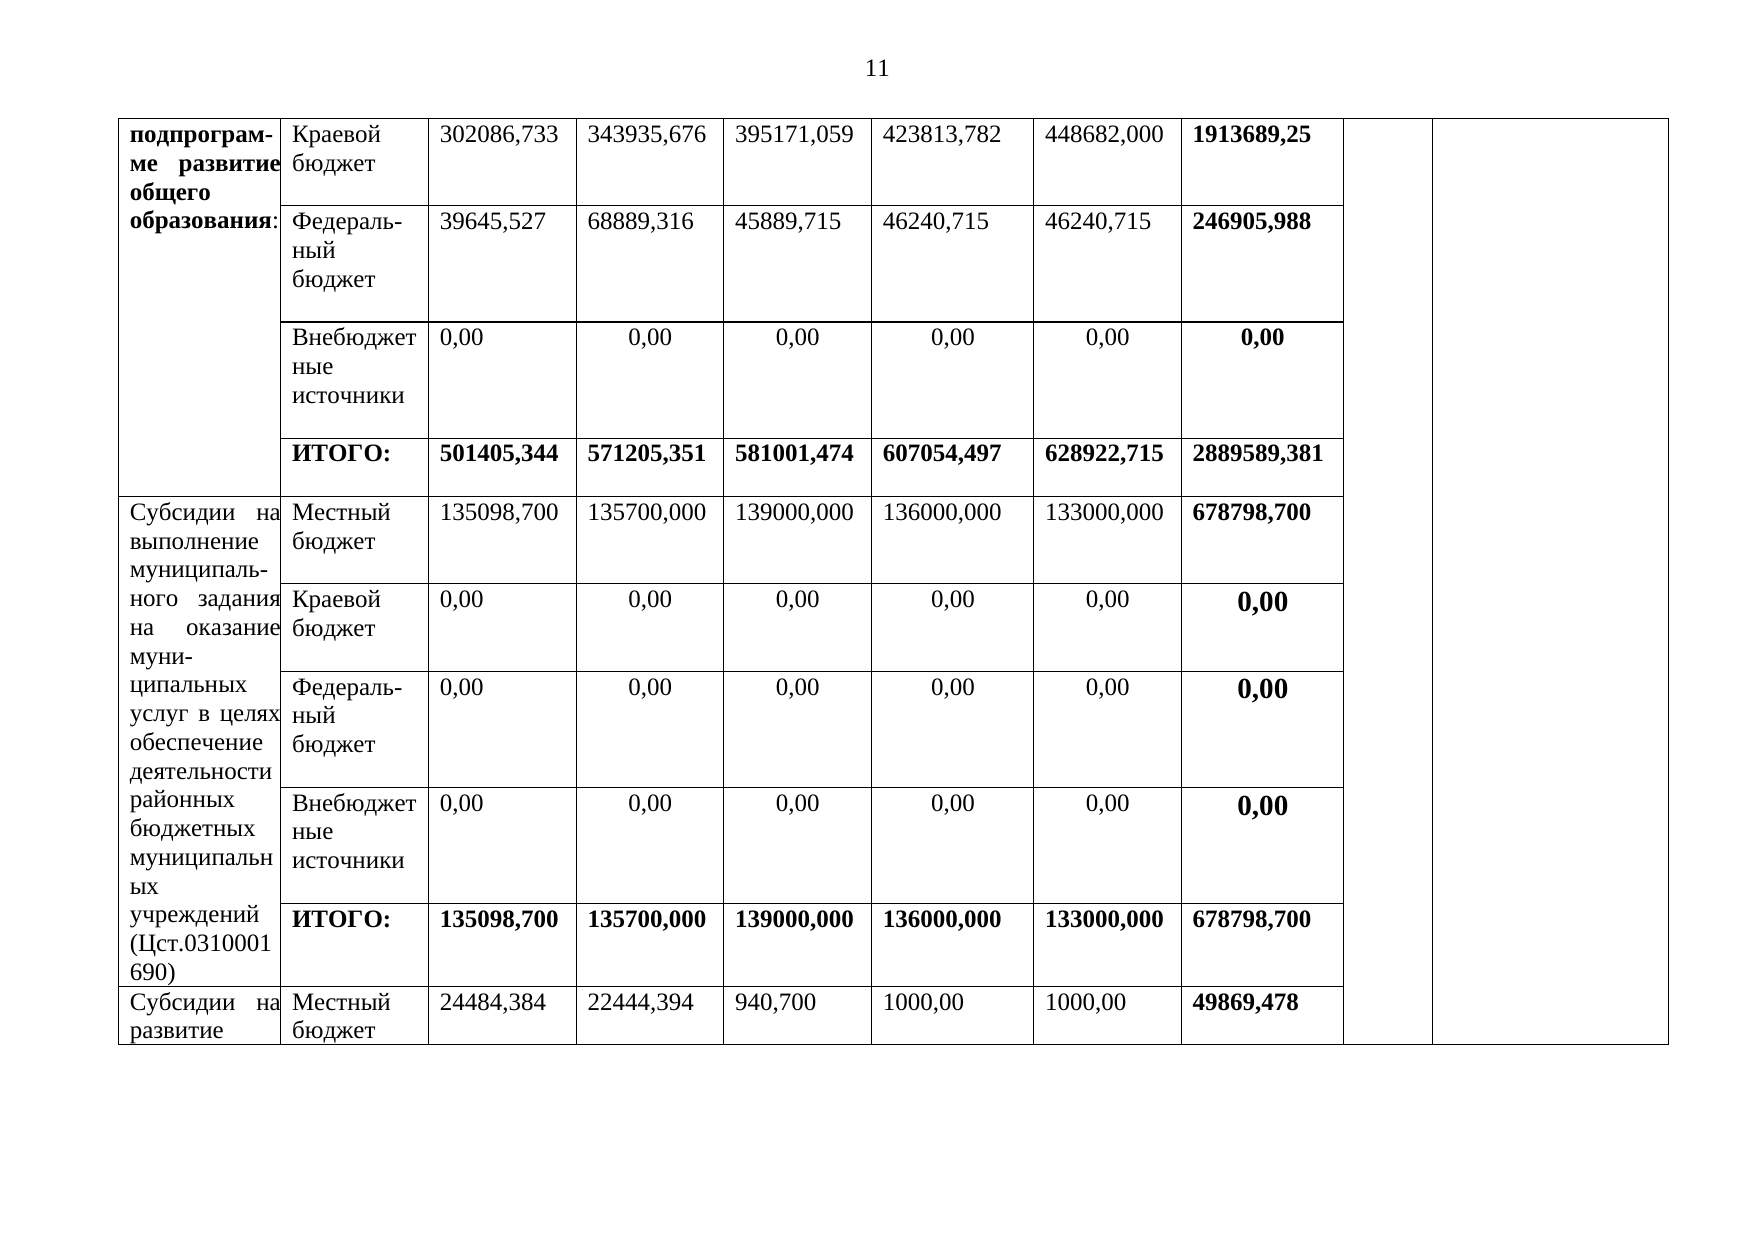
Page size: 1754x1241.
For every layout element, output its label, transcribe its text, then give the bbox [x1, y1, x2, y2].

table_cell Внебюджетные источники [281, 323, 428, 437]
table_cell 0,00 [1182, 788, 1343, 903]
table_cell Внебюджетные источники [281, 788, 428, 903]
table_cell 0,00 [429, 788, 576, 903]
table_cell 395171,059 [724, 119, 871, 205]
table_cell 0,00 [872, 323, 1033, 437]
table_cell 45889,715 [724, 206, 871, 321]
table_cell 0,00 [872, 584, 1033, 671]
table_cell 0,00 [1034, 788, 1181, 903]
table_cell 0,00 [577, 584, 723, 671]
table_cell 628922,715 [1034, 439, 1181, 496]
table_cell 1000,00 [872, 987, 1033, 1044]
table_cell 133000,000 [1034, 497, 1181, 583]
table_cell 0,00 [577, 323, 723, 437]
table_cell 343935,676 [577, 119, 723, 205]
table_cell 0,00 [429, 672, 576, 787]
table_cell 0,00 [724, 323, 871, 437]
table_cell 49869,478 [1182, 987, 1343, 1044]
table_cell 0,00 [577, 788, 723, 903]
table_cell ИТОГО: [281, 439, 428, 496]
table_cell 501405,344 [429, 439, 576, 496]
table_cell 607054,497 [872, 439, 1033, 496]
table_cell 0,00 [1182, 323, 1343, 437]
table_cell 571205,351 [577, 439, 723, 496]
table_cell Субсидии на выполнение муниципаль-ного задания на оказание муни-ципальных услуг в целях обеспечение деятельности районных бюджетных муниципальных учреждений (Цст.0310001690) [119, 497, 280, 986]
table_cell 0,00 [1034, 584, 1181, 671]
table_cell Федераль- ный бюджет [281, 672, 428, 787]
table_cell 302086,733 [429, 119, 576, 205]
table_cell 940,700 [724, 987, 871, 1044]
table_cell Краевой бюджет [281, 119, 428, 205]
table_cell 0,00 [1034, 672, 1181, 787]
table_cell 1913689,25 [1182, 119, 1343, 205]
table_cell 0,00 [429, 584, 576, 671]
table_cell 136000,000 [872, 904, 1033, 986]
table_cell ИТОГО: [281, 904, 428, 986]
table_cell 0,00 [724, 672, 871, 787]
table_cell 448682,000 [1034, 119, 1181, 205]
table_cell 0,00 [1182, 672, 1343, 787]
table_cell 135098,700 [429, 497, 576, 583]
table_cell 423813,782 [872, 119, 1033, 205]
table_cell 135700,000 [577, 904, 723, 986]
table_cell 46240,715 [1034, 206, 1181, 321]
table_cell 68889,316 [577, 206, 723, 321]
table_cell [119, 119, 280, 496]
table_cell 139000,000 [724, 904, 871, 986]
table_cell 678798,700 [1182, 904, 1343, 986]
table_cell 136000,000 [872, 497, 1033, 583]
table_cell 133000,000 [1034, 904, 1181, 986]
table_cell 0,00 [577, 672, 723, 787]
table_cell 678798,700 [1182, 497, 1343, 583]
table_cell 0,00 [872, 788, 1033, 903]
table_cell 46240,715 [872, 206, 1033, 321]
table_cell 0,00 [429, 323, 576, 437]
table_cell 246905,988 [1182, 206, 1343, 321]
table_cell 0,00 [724, 584, 871, 671]
table_cell 0,00 [724, 788, 871, 903]
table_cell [119, 987, 280, 1044]
table_cell 581001,474 [724, 439, 871, 496]
table_cell Местный бюджет [281, 497, 428, 583]
table_cell 0,00 [1034, 323, 1181, 437]
table_cell 22444,394 [577, 987, 723, 1044]
table_cell 139000,000 [724, 497, 871, 583]
table_cell 0,00 [1182, 584, 1343, 671]
table_cell 39645,527 [429, 206, 576, 321]
table_cell 2889589,381 [1182, 439, 1343, 496]
table_cell 1000,00 [1034, 987, 1181, 1044]
table_cell Местный бюджет [281, 987, 428, 1044]
table_cell 135700,000 [577, 497, 723, 583]
table_cell 24484,384 [429, 987, 576, 1044]
table_cell 0,00 [872, 672, 1033, 787]
table_cell Краевой бюджет [281, 584, 428, 671]
table_cell 135098,700 [429, 904, 576, 986]
table_cell Федераль- ный бюджет [281, 206, 428, 321]
